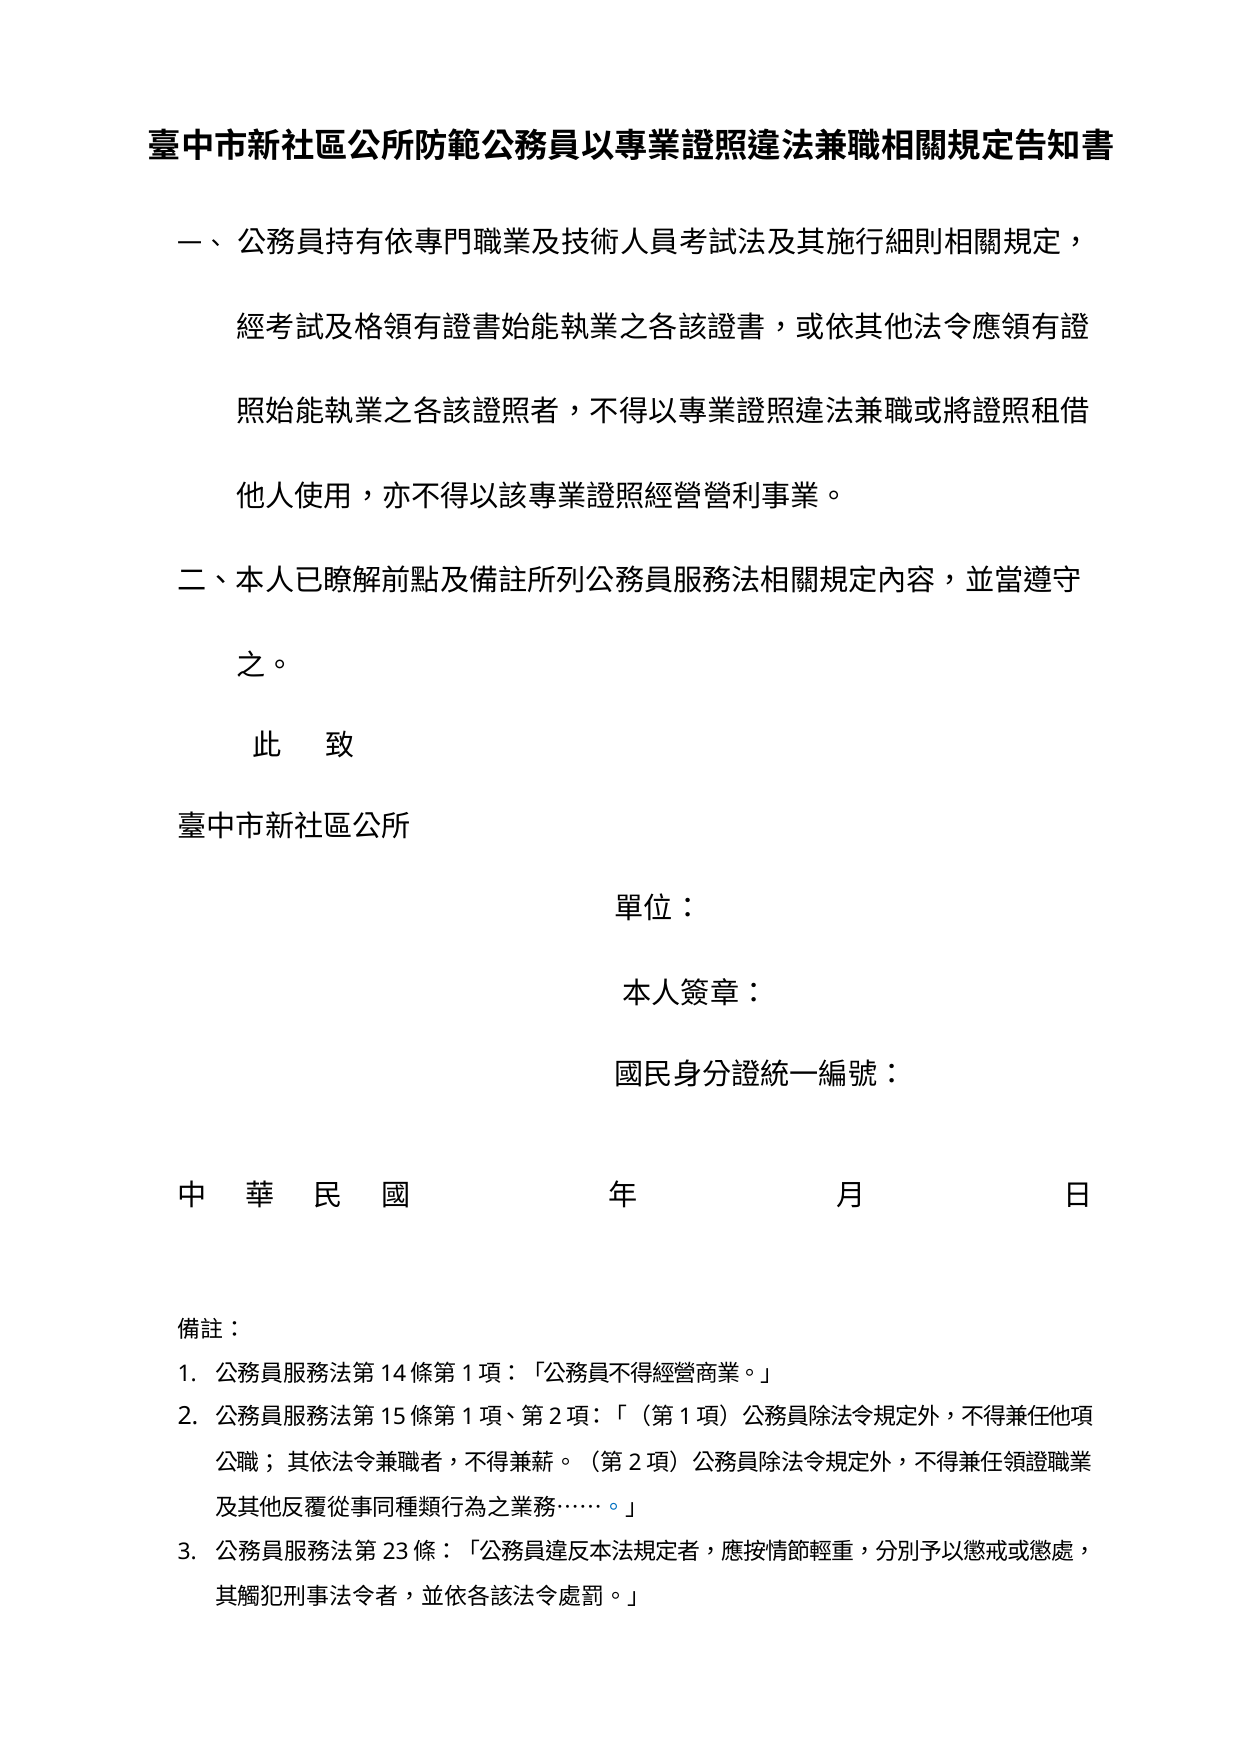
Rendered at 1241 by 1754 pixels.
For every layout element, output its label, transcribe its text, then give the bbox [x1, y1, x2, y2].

list 公務員服務法第14條第1項：「公務員不得經營商業。」 [177, 1355, 1132, 1388]
text 備註： [177, 1311, 1132, 1344]
list 公務員服務法第15條第1項、第2項：「（第1項）公務員除法令規定外，不得兼任他項公職； 其依法令兼職者，不得兼薪。（第2項）公務員除法令規定外，不得兼任領證職業及其他反覆從事同種類行為之業務……。」 [177, 1398, 1093, 1522]
text 本人簽章： [614, 970, 849, 1012]
text 一、 公務員持有依專門職業及技術人員考試法及其施行細則相關規定， 經考試及格領有證書始能執業之各該證書，或依其他法令應領有證照始能執業之各該證照者，不得以專業證照違法兼職或將證照租借他人使用，亦不得以該專業證照經營營利事業。 [177, 218, 1093, 514]
text 臺中市新社區公所防範公務員以專業證照違法兼職相關規定告知書 [148, 114, 1132, 169]
text 國民身分證統一編號： [614, 1054, 1132, 1092]
text 中 華 民 國 年 月 日 [177, 1171, 1132, 1214]
list 公務員服務法第23條：「公務員違反本法規定者，應按情節輕重，分別予以懲戒或懲處， 其觸犯刑事法令者，並依各該法令處罰。」 [177, 1533, 1099, 1611]
text 此 致 [252, 726, 1132, 763]
text 臺中市新社區公所 [177, 803, 1132, 845]
text 單位： [614, 885, 849, 927]
text 二、本人已瞭解前點及備註所列公務員服務法相關規定內容，並當遵守之。 [177, 557, 1093, 684]
